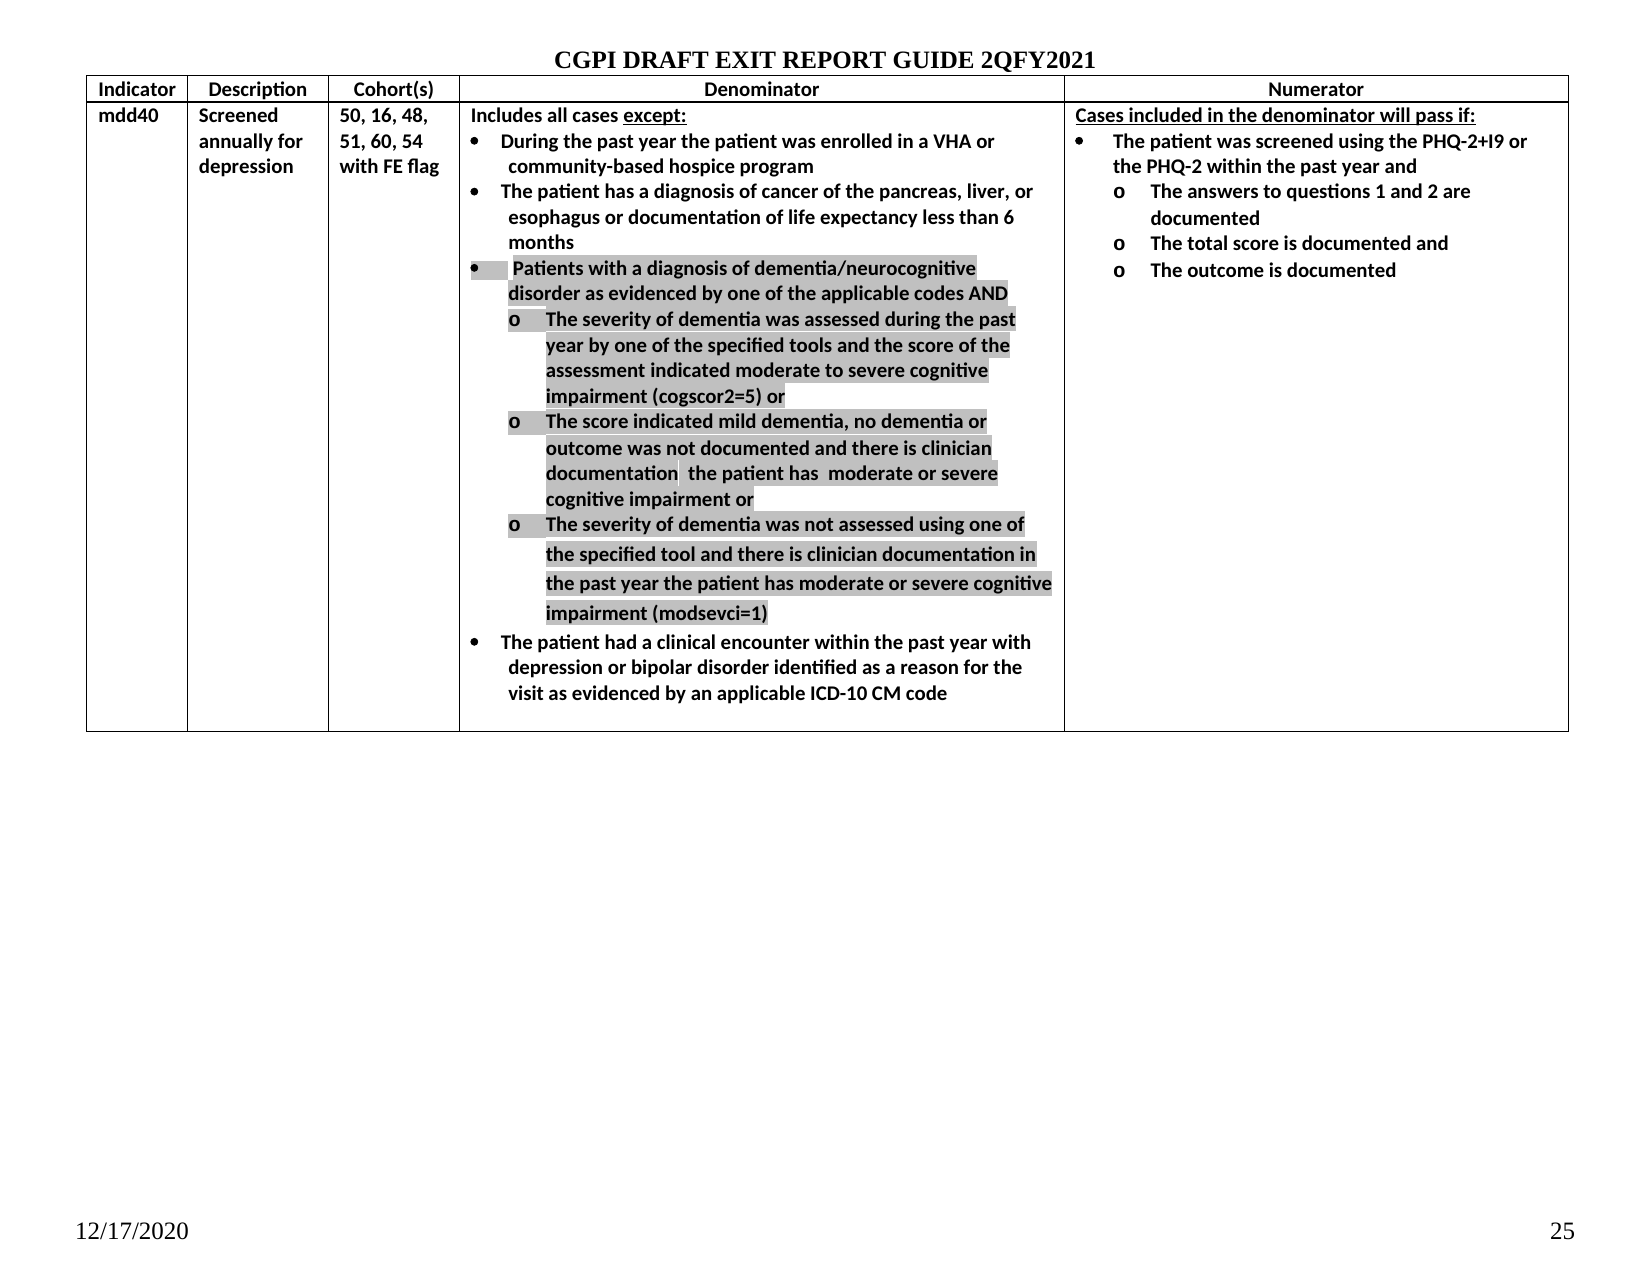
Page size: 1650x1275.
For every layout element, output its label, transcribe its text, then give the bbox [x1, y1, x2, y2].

table_header Numerator [1065, 76, 1568, 101]
table_header Indicator [87, 76, 187, 101]
table_cell mdd40 [87, 103, 187, 731]
table_cell Screened annually for depression [188, 103, 328, 731]
table_header Cohort(s) [329, 76, 459, 101]
table_header Denominator [460, 76, 1064, 101]
table_header Description [188, 76, 328, 101]
table_cell Cases included in the denominator will pass if: The patient was screened using the PHQ-2+I9 or the PHQ-2 within the past year and The answers to questions 1 and 2 are documented The total score is documented and The outcome is documented [1065, 103, 1568, 731]
table_cell 50, 16, 48, 51, 60, 54 with FE flag [329, 103, 459, 731]
table_cell Includes all cases except: During the past year the patient was enrolled in a VHA or community-based hospice program The patient has a diagnosis of cancer of the pancreas, liver, or esophagus or documentation of life expectancy less than 6 months Patients with a diagnosis of dementia/neurocognitive disorder as evidenced by one of the applicable codes AND The severity of dementia was assessed during the past year by one of the specified tools and the score of the assessment indicated moderate to severe cognitive impairment (cogscor2=5) or The score indicated mild dementia, no dementia or outcome was not documented and there is clinician documentation the patient has moderate or severe cognitive impairment or The severity of dementia was not assessed using one of the specified tool and there is clinician documentation in the past year the patient has moderate or severe cognitive impairment (modsevci=1) The patient had a clinical encounter within the past year with depression or bipolar disorder identified as a reason for the visit as evidenced by an applicable ICD-10 CM code [460, 103, 1064, 731]
